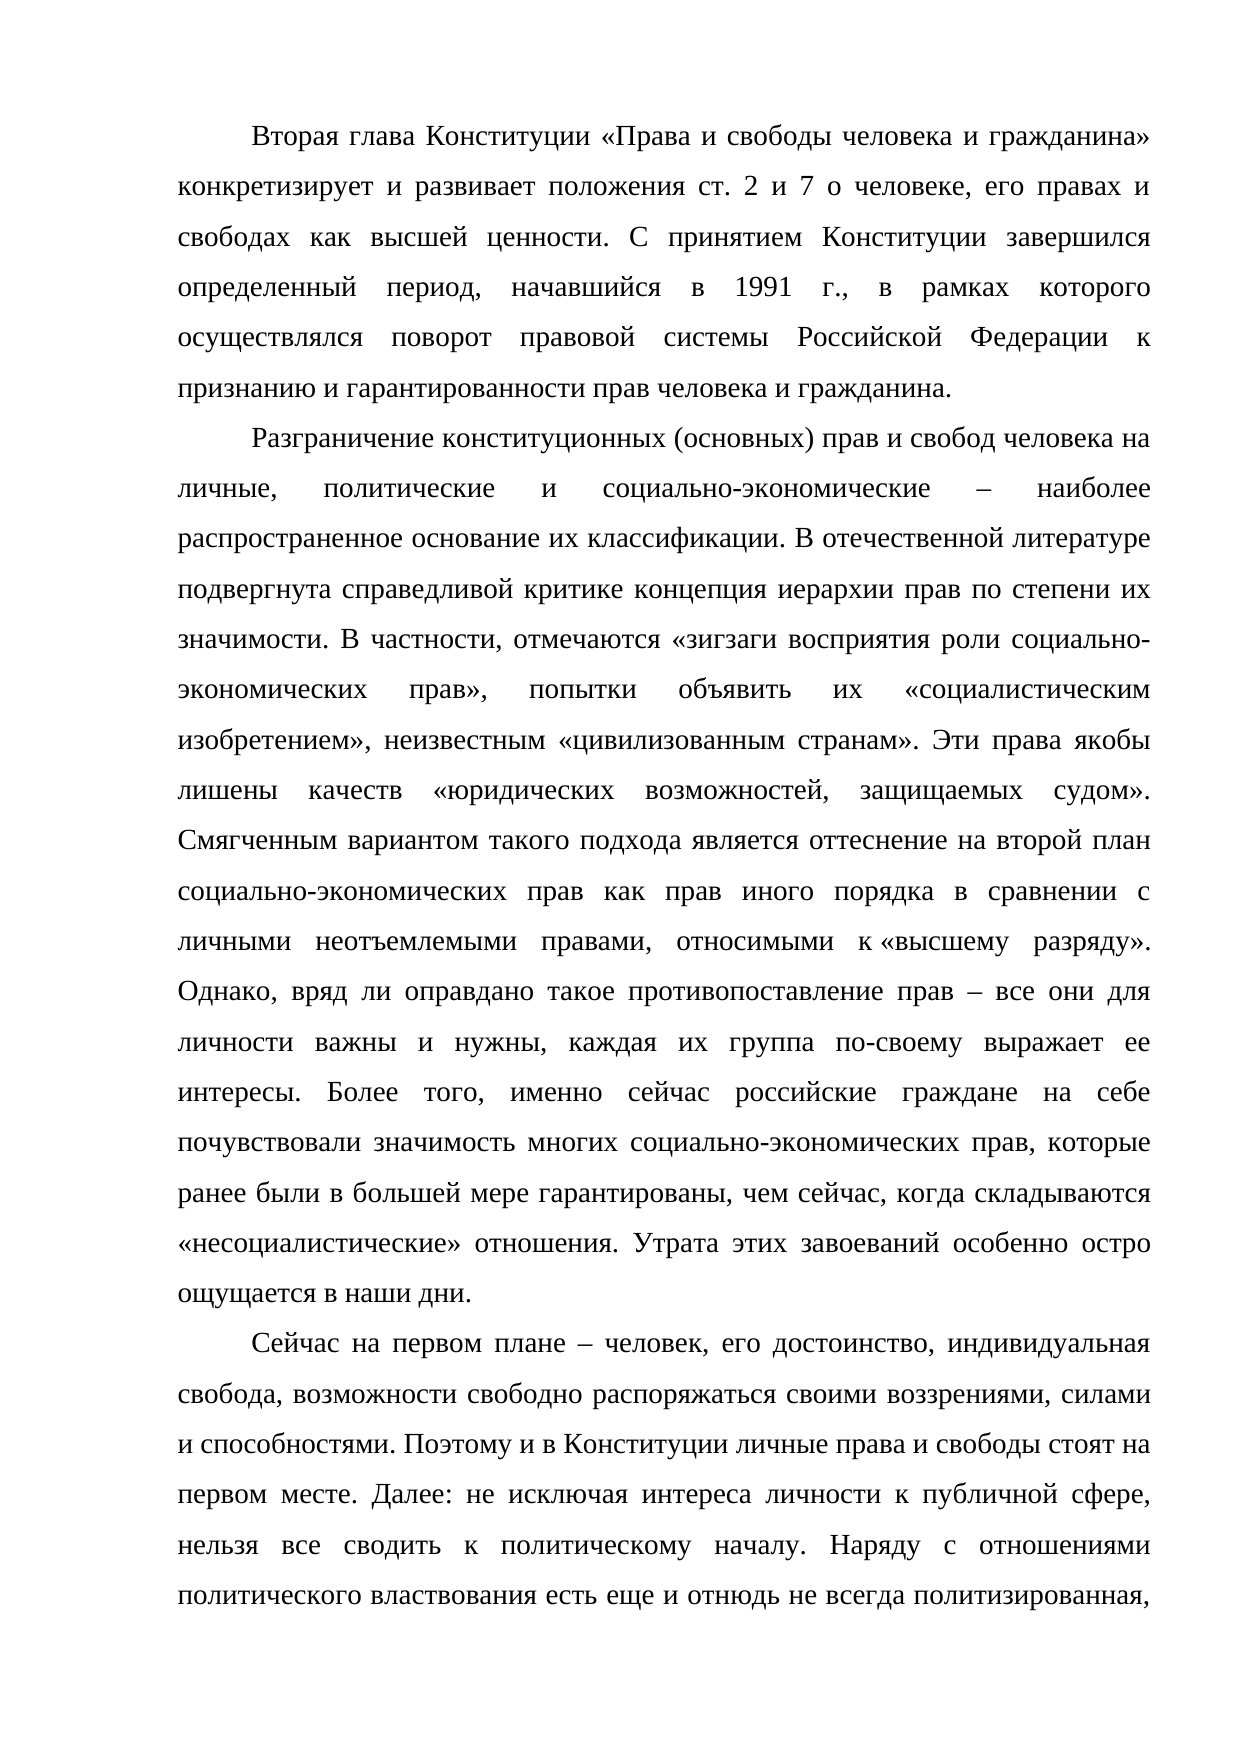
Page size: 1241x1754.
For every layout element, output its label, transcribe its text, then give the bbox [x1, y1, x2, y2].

text Разграничение конституционных (основных) прав и свобод человека на личные, политические и социально-экономические – наиболее распространенное основание их классификации. В отечественной литературе подвергнута справедливой критике концепция иерархии прав по степени их значимости. В частности, отмечаются «зигзаги восприятия роли социально-экономических прав», попытки объявить их «социалистическим изобретением», неизвестным «цивилизованным странам». Эти права якобы лишены качеств «юридических возможностей, защищаемых судом». Смягченным вариантом такого подхода является оттеснение на второй план социально-экономических прав как прав иного порядка в сравнении с личными неотъемлемыми правами, относимыми к «высшему разряду». Однако, вряд ли оправдано такое противопоставление прав – все они для личности важны и нужны, каждая их группа по-своему выражает ее интересы. Более того, именно сейчас российские граждане на себе почувствовали значимость многих социально-экономических прав, которые ранее были в большей мере гарантированы, чем сейчас, когда складываются «несоциалистические» отношения. Утрата этих завоеваний особенно остро ощущается в наши дни. [177, 420, 1152, 1309]
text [177, 1326, 1152, 1611]
text Вторая глава Конституции «Права и свободы человека и гражданина» конкретизирует и развивает положения ст. 2 и 7 о человеке, его правах и свободах как высшей ценности. С принятием Конституции завершился определенный период, начавшийся в 1991 г., в рамках которого осуществлялся поворот правовой системы Российской Федерации к признанию и гарантированности прав человека и гражданина. [177, 118, 1152, 403]
